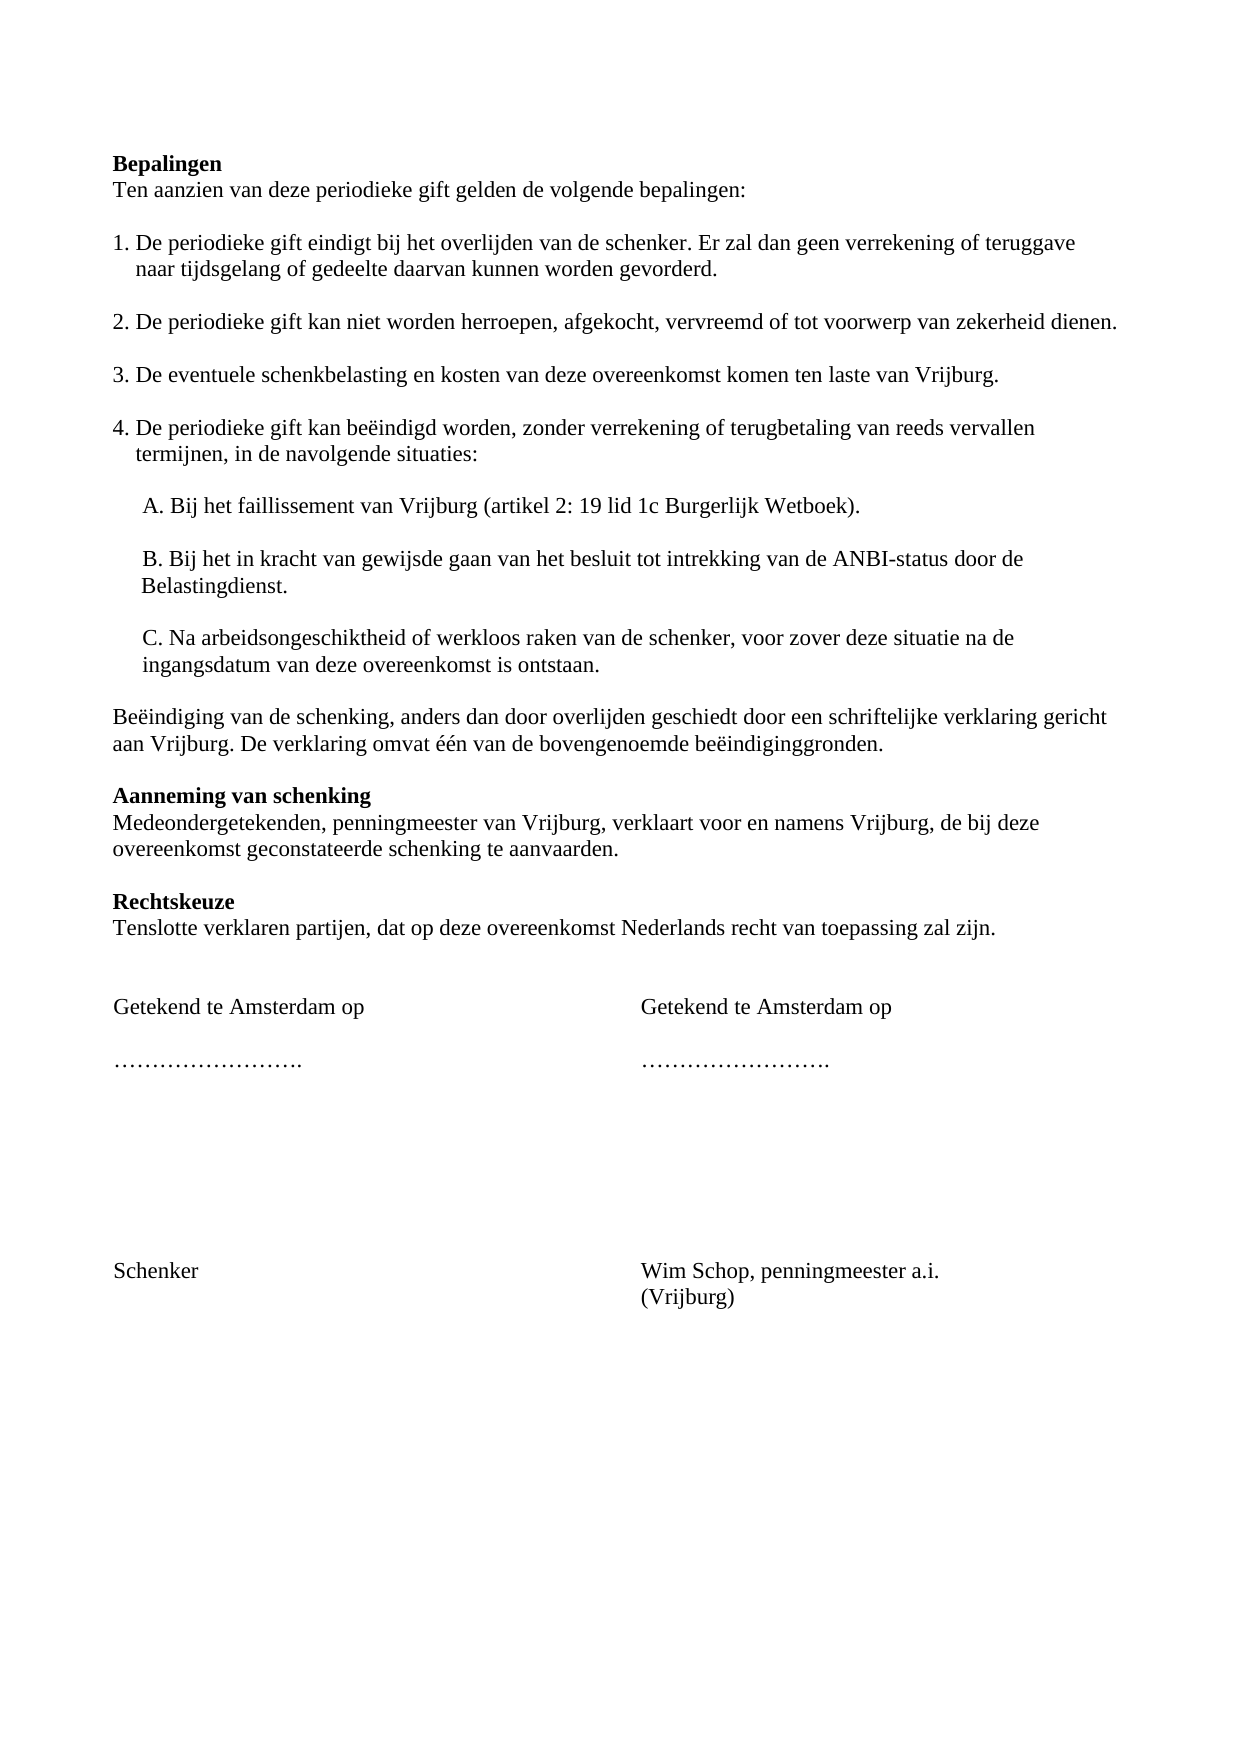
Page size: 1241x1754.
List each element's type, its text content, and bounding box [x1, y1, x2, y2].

text 1. De periodieke gift eindigt bij het overlijden van de schenker. Er zal dan geen verrekening of teruggave [112, 229, 1128, 255]
text 4. De periodieke gift kan beëindigd worden, zonder verrekening of terugbetaling van reeds vervallen [112, 413, 1128, 440]
text Ten aanzien van deze periodieke gift gelden de volgende bepalingen: [112, 176, 1128, 203]
text B. Bij het in kracht van gewijsde gaan van het besluit tot intrekking van de ANBI-status door de [112, 545, 1128, 572]
text Tenslotte verklaren partijen, dat op deze overeenkomst Nederlands recht van toepassing zal zijn. [112, 914, 1128, 941]
text Belastingdienst. [112, 572, 1128, 598]
text Beëindiging van de schenking, anders dan door overlijden geschiedt door een schriftelijke verklaring gericht aan Vrijburg. De verklaring omvat één van de bovengenoemde beëindiginggronden. [112, 703, 1128, 756]
text Rechtskeuze [112, 888, 1128, 914]
table_header Getekend te Amsterdam op ……………………. Wim Schop, penningmeester a.i. (Vrijburg) [629, 993, 1117, 1309]
text C. Na arbeidsongeschiktheid of werkloos raken van de schenker, voor zover deze situatie na de ingangsdatum van deze overeenkomst is ontstaan. [142, 624, 1128, 677]
text Medeondergetekenden, penningmeester van Vrijburg, verklaart voor en namens Vrijburg, de bij deze overeenkomst geconstateerde schenking te aanvaarden. [112, 809, 1128, 862]
text termijnen, in de navolgende situaties: [112, 440, 1128, 466]
table_header Getekend te Amsterdam op ……………………. Schenker [97, 993, 629, 1309]
text Bepalingen [112, 150, 1128, 176]
text 2. De periodieke gift kan niet worden herroepen, afgekocht, vervreemd of tot voorwerp van zekerheid dienen. [112, 308, 1128, 334]
text 3. De eventuele schenkbelasting en kosten van deze overeenkomst komen ten laste van Vrijburg. [112, 361, 1128, 387]
text Aanneming van schenking [112, 782, 1128, 809]
text A. Bij het faillissement van Vrijburg (artikel 2: 19 lid 1c Burgerlijk Wetboek). [112, 493, 1128, 519]
text naar tijdsgelang of gedeelte daarvan kunnen worden gevorderd. [112, 255, 1128, 282]
